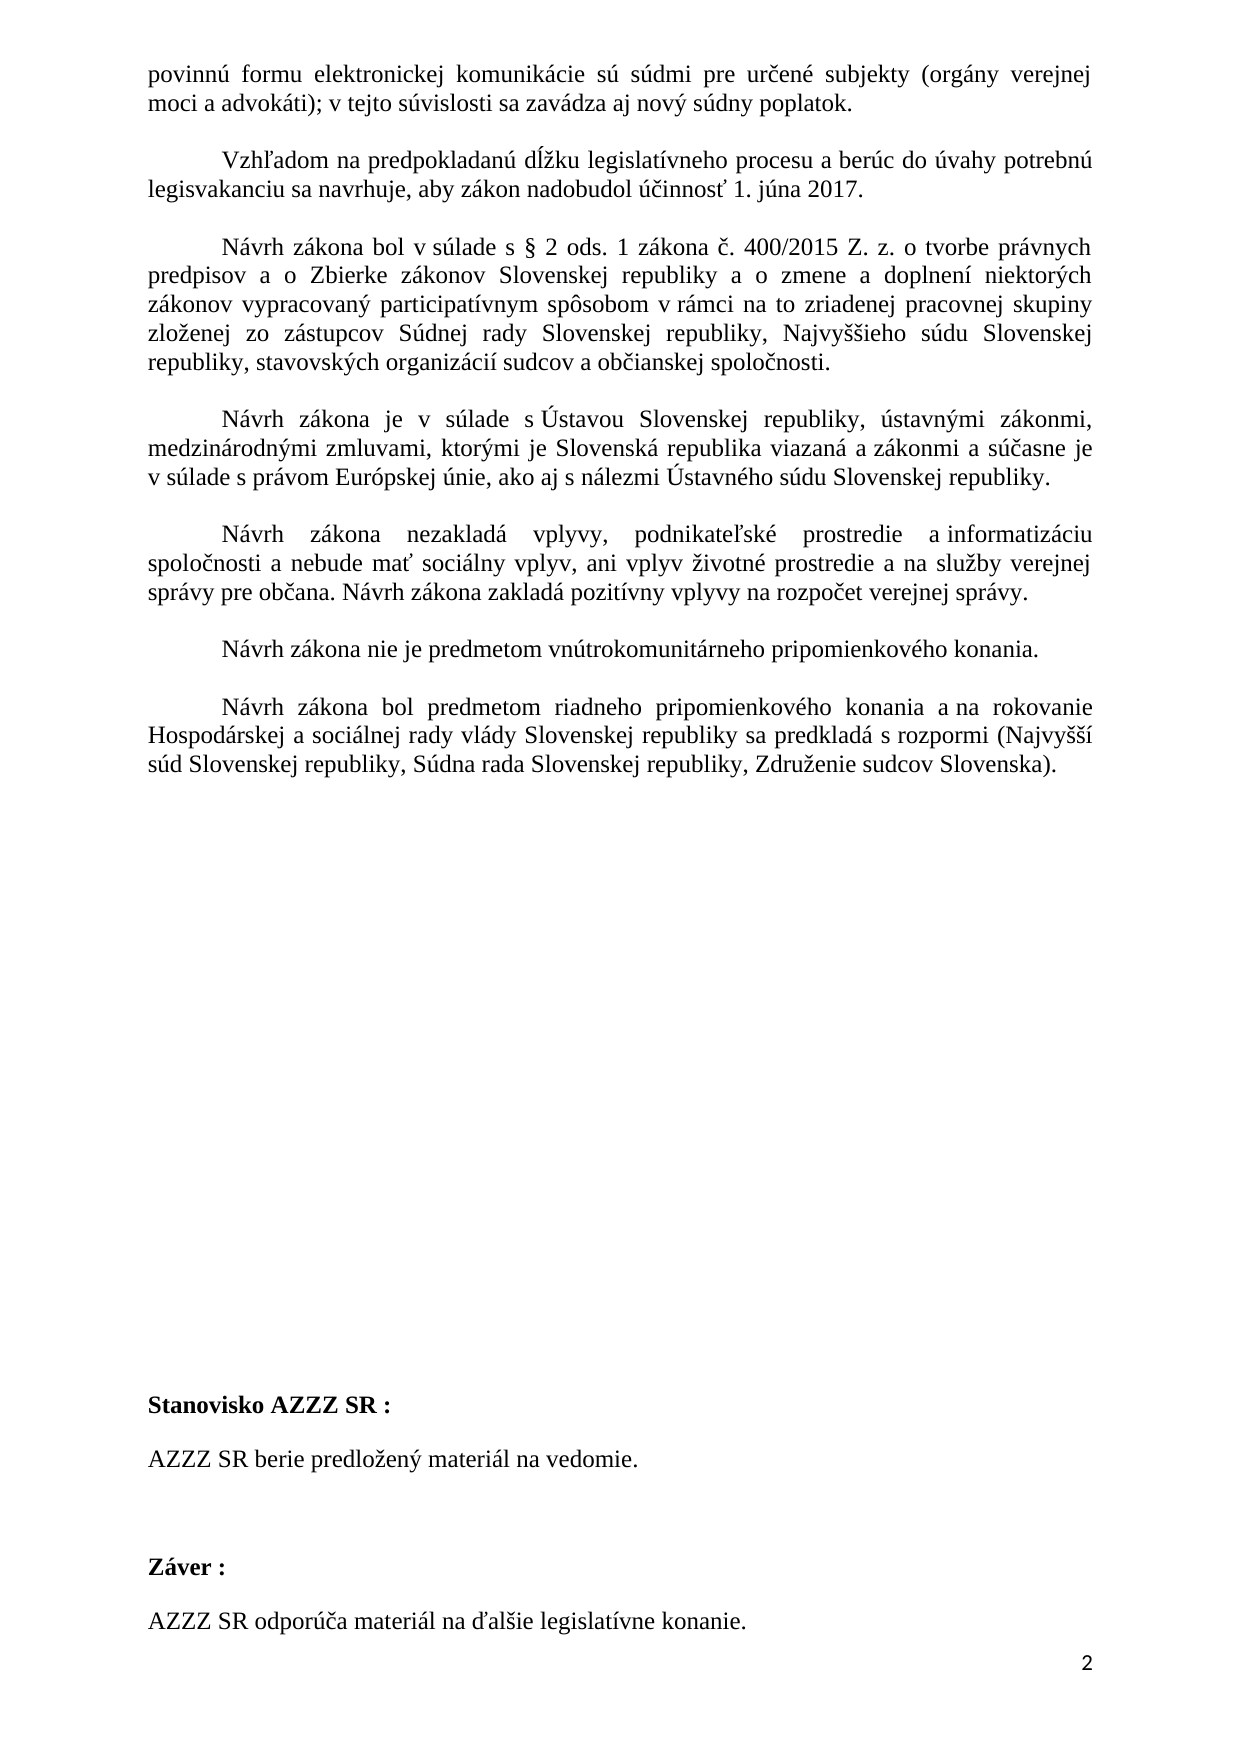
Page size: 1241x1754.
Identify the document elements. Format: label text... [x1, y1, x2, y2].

text Vzhľadom na predpokladanú dĺžku legislatívneho procesu a berúc do úvahy potrebnú legisvakanciu sa navrhuje, aby zákon nadobudol účinnosť 1. júna 2017. [148, 145, 1093, 203]
text Návrh zákona nezakladá vplyvy, podnikateľské prostredie a informatizáciu spoločnosti a nebude mať sociálny vplyv, ani vplyv životné prostredie a na služby verejnej správy pre občana. Návrh zákona zakladá pozitívny vplyvy na rozpočet verejnej správy. [148, 519, 1093, 605]
text AZZZ SR berie predložený materiál na vedomie. [148, 1444, 1093, 1473]
text Návrh zákona nie je predmetom vnútrokomunitárneho pripomienkového konania. [148, 634, 1093, 663]
text Návrh zákona je v súlade s Ústavou Slovenskej republiky, ústavnými zákonmi, medzinárodnými zmluvami, ktorými je Slovenská republika viazaná a zákonmi a súčasne je v súlade s právom Európskej únie, ako aj s nálezmi Ústavného súdu Slovenskej republiky. [148, 404, 1093, 490]
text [148, 59, 1093, 117]
text AZZZ SR odporúča materiál na ďalšie legislatívne konanie. [148, 1606, 1093, 1634]
text Záver : [148, 1552, 1093, 1581]
text Návrh zákona bol predmetom riadneho pripomienkového konania a na rokovanie Hospodárskej a sociálnej rady vlády Slovenskej republiky sa predkladá s rozpormi (Najvyšší súd Slovenskej republiky, Súdna rada Slovenskej republiky, Združenie sudcov Slovenska). [148, 692, 1093, 778]
text Návrh zákona bol v súlade s § 2 ods. 1 zákona č. 400/2015 Z. z. o tvorbe právnych predpisov a o Zbierke zákonov Slovenskej republiky a o zmene a doplnení niektorých zákonov vypracovaný participatívnym spôsobom v rámci na to zriadenej pracovnej skupiny zloženej zo zástupcov Súdnej rady Slovenskej republiky, Najvyššieho súdu Slovenskej republiky, stavovských organizácií sudcov a občianskej spoločnosti. [148, 232, 1093, 375]
text Stanovisko AZZZ SR : [148, 1390, 1093, 1419]
